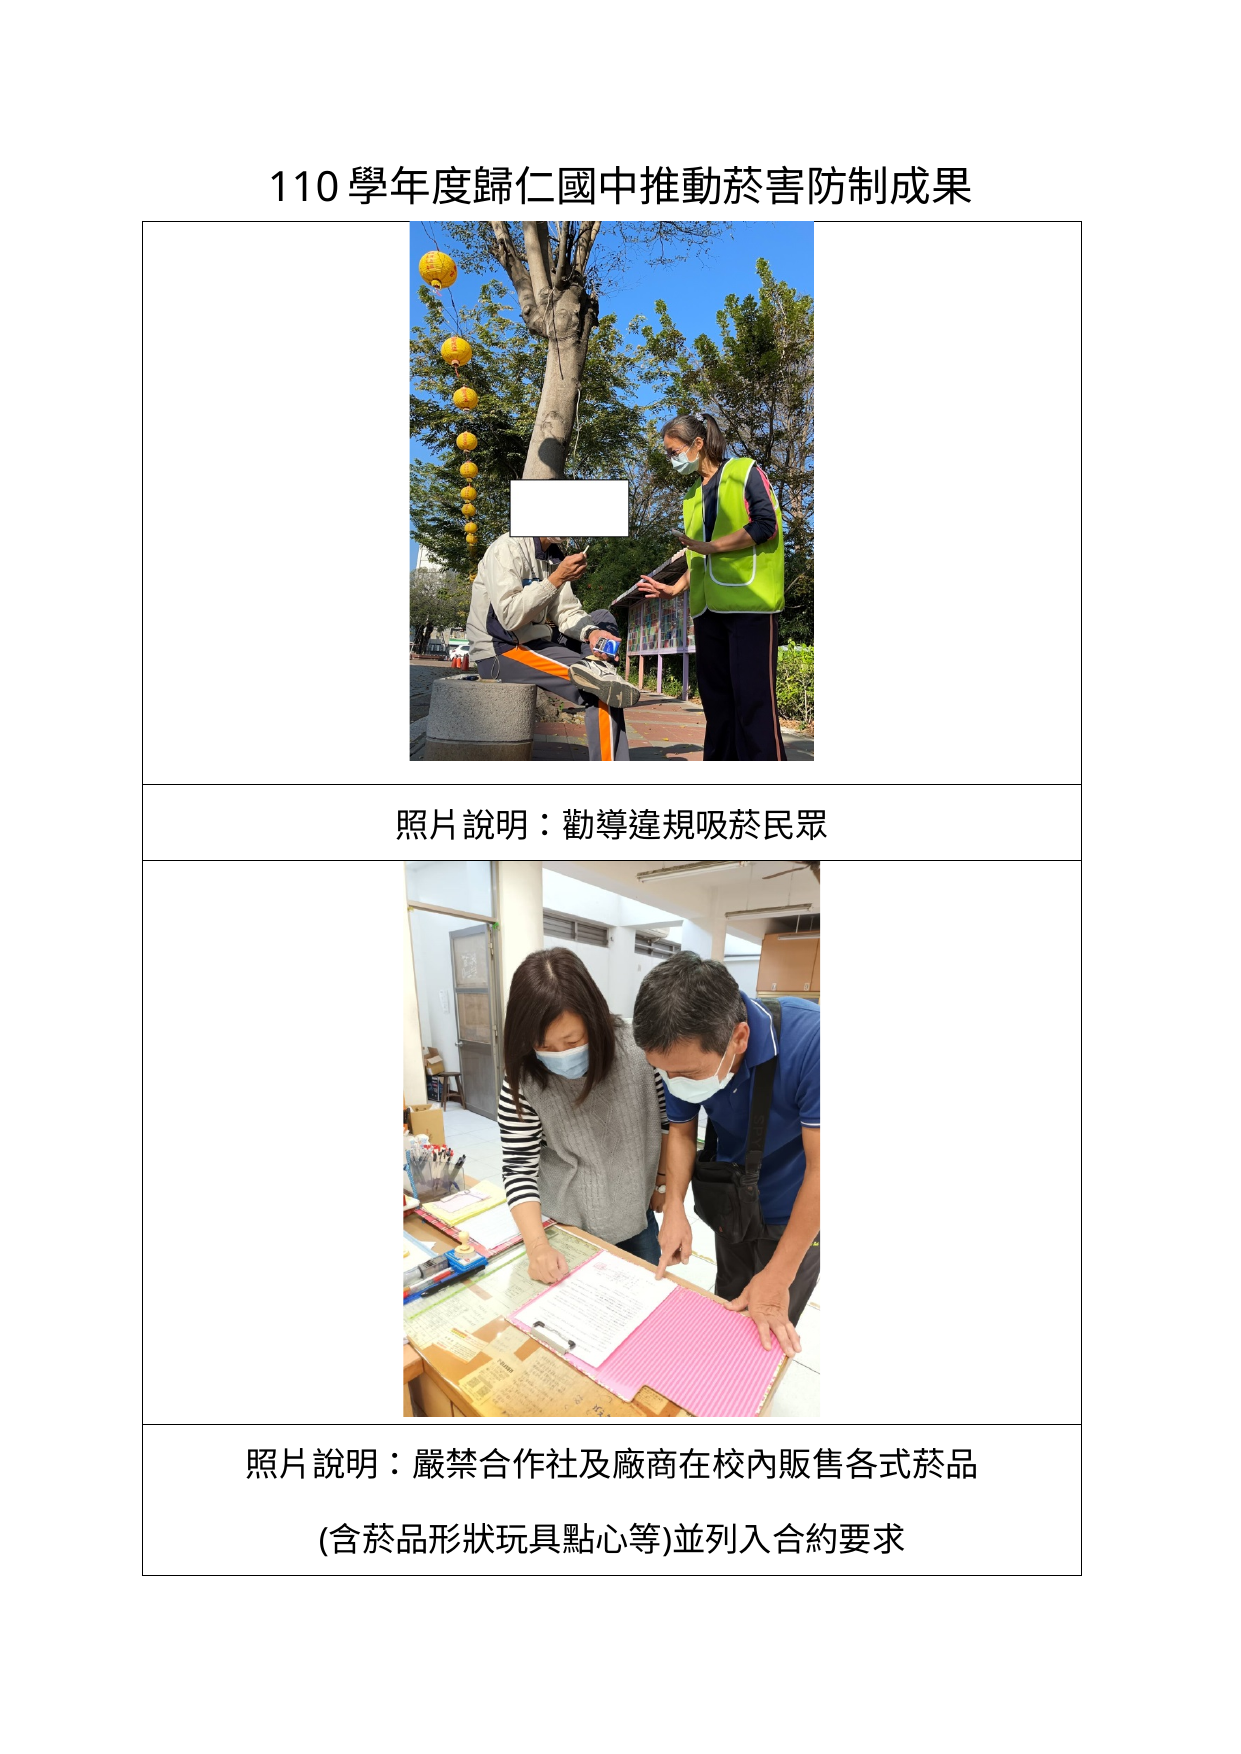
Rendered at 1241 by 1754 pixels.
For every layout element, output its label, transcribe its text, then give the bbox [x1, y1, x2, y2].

text 110學年度歸仁國中推動菸害防制成果 [153, 146, 1087, 221]
table_header [143, 222, 1081, 784]
table_cell [143, 861, 1081, 1424]
table_cell 照片說明：嚴禁合作社及廠商在校內販售各式菸品 (含菸品形狀玩具點心等)並列入合約要求 [143, 1425, 1081, 1575]
table_cell 照片說明：勸導違規吸菸民眾 [143, 785, 1081, 860]
picture [403, 861, 821, 1417]
picture [409, 221, 814, 761]
